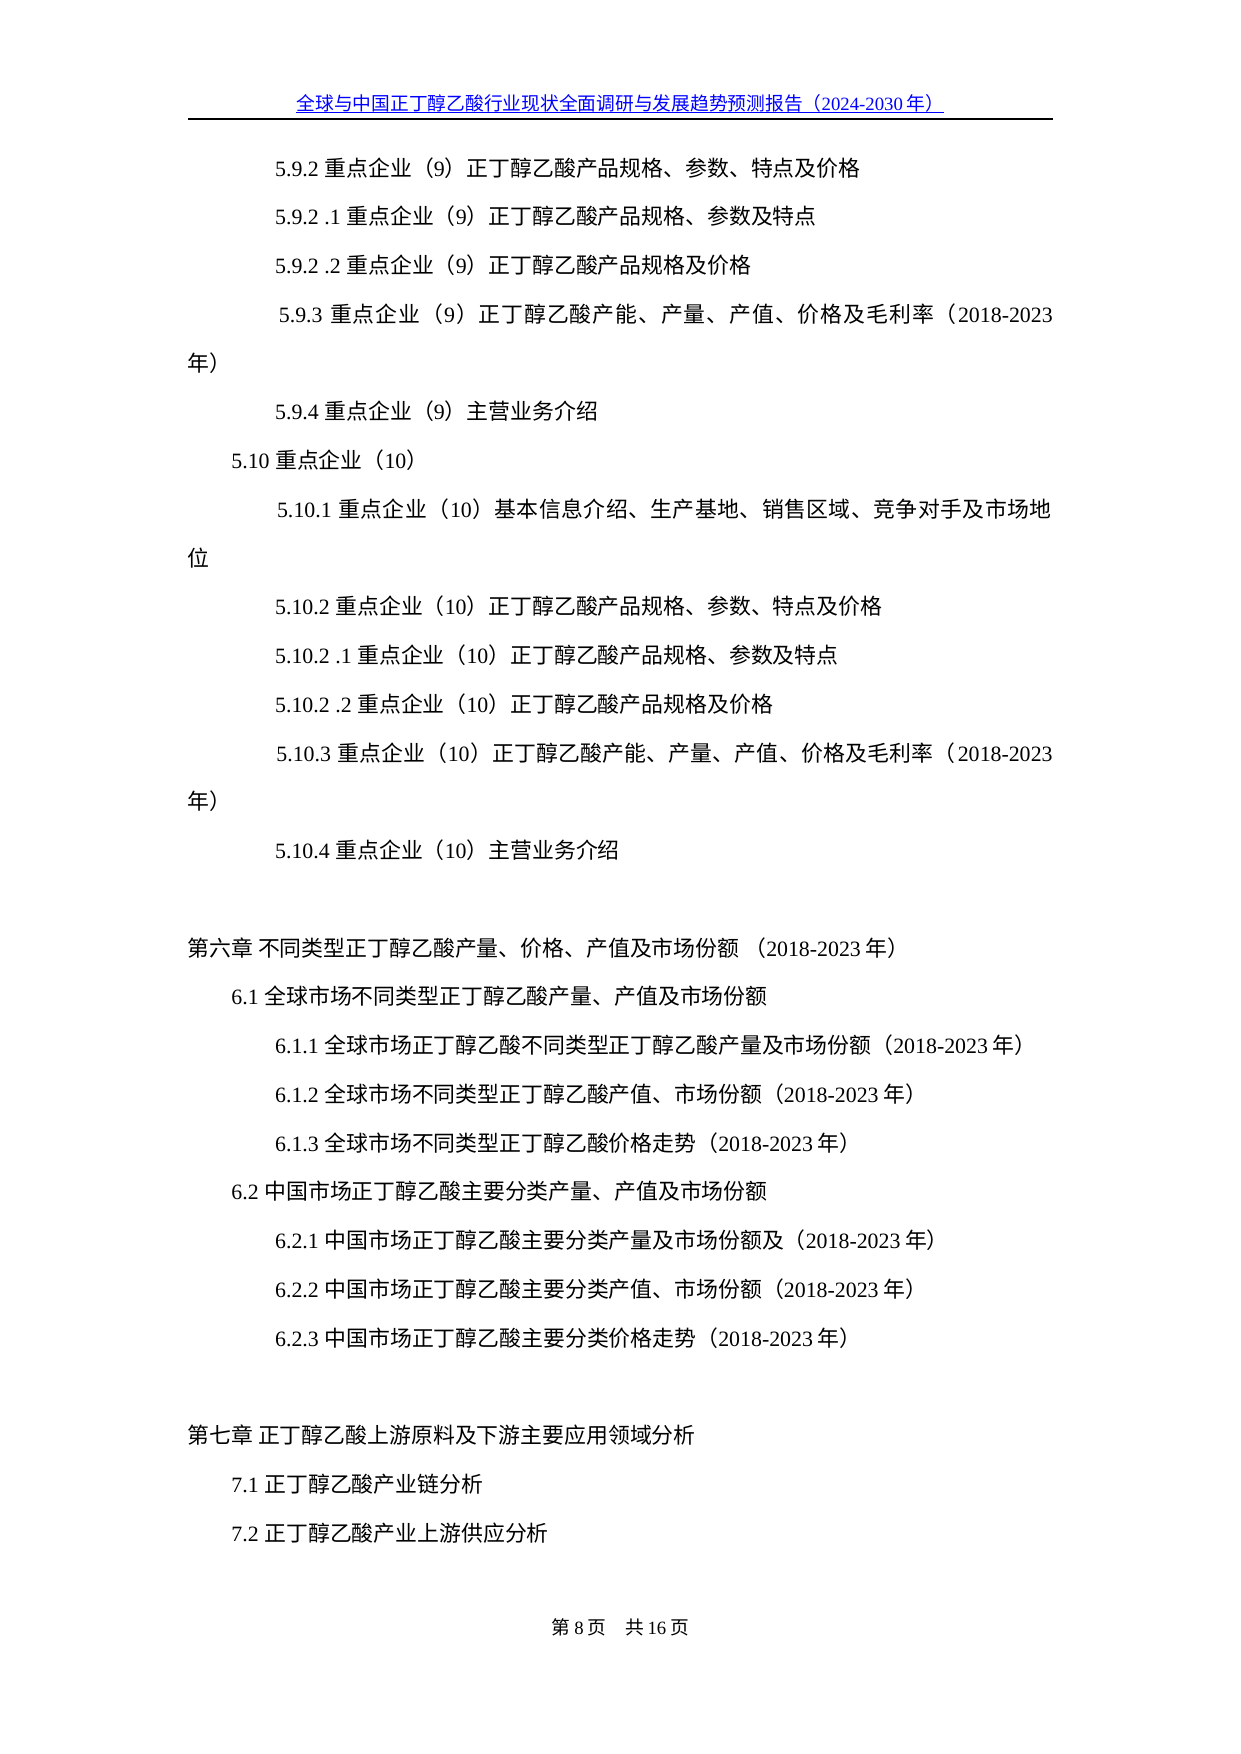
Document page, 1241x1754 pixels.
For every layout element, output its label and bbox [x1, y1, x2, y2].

text [187, 150, 1053, 1548]
